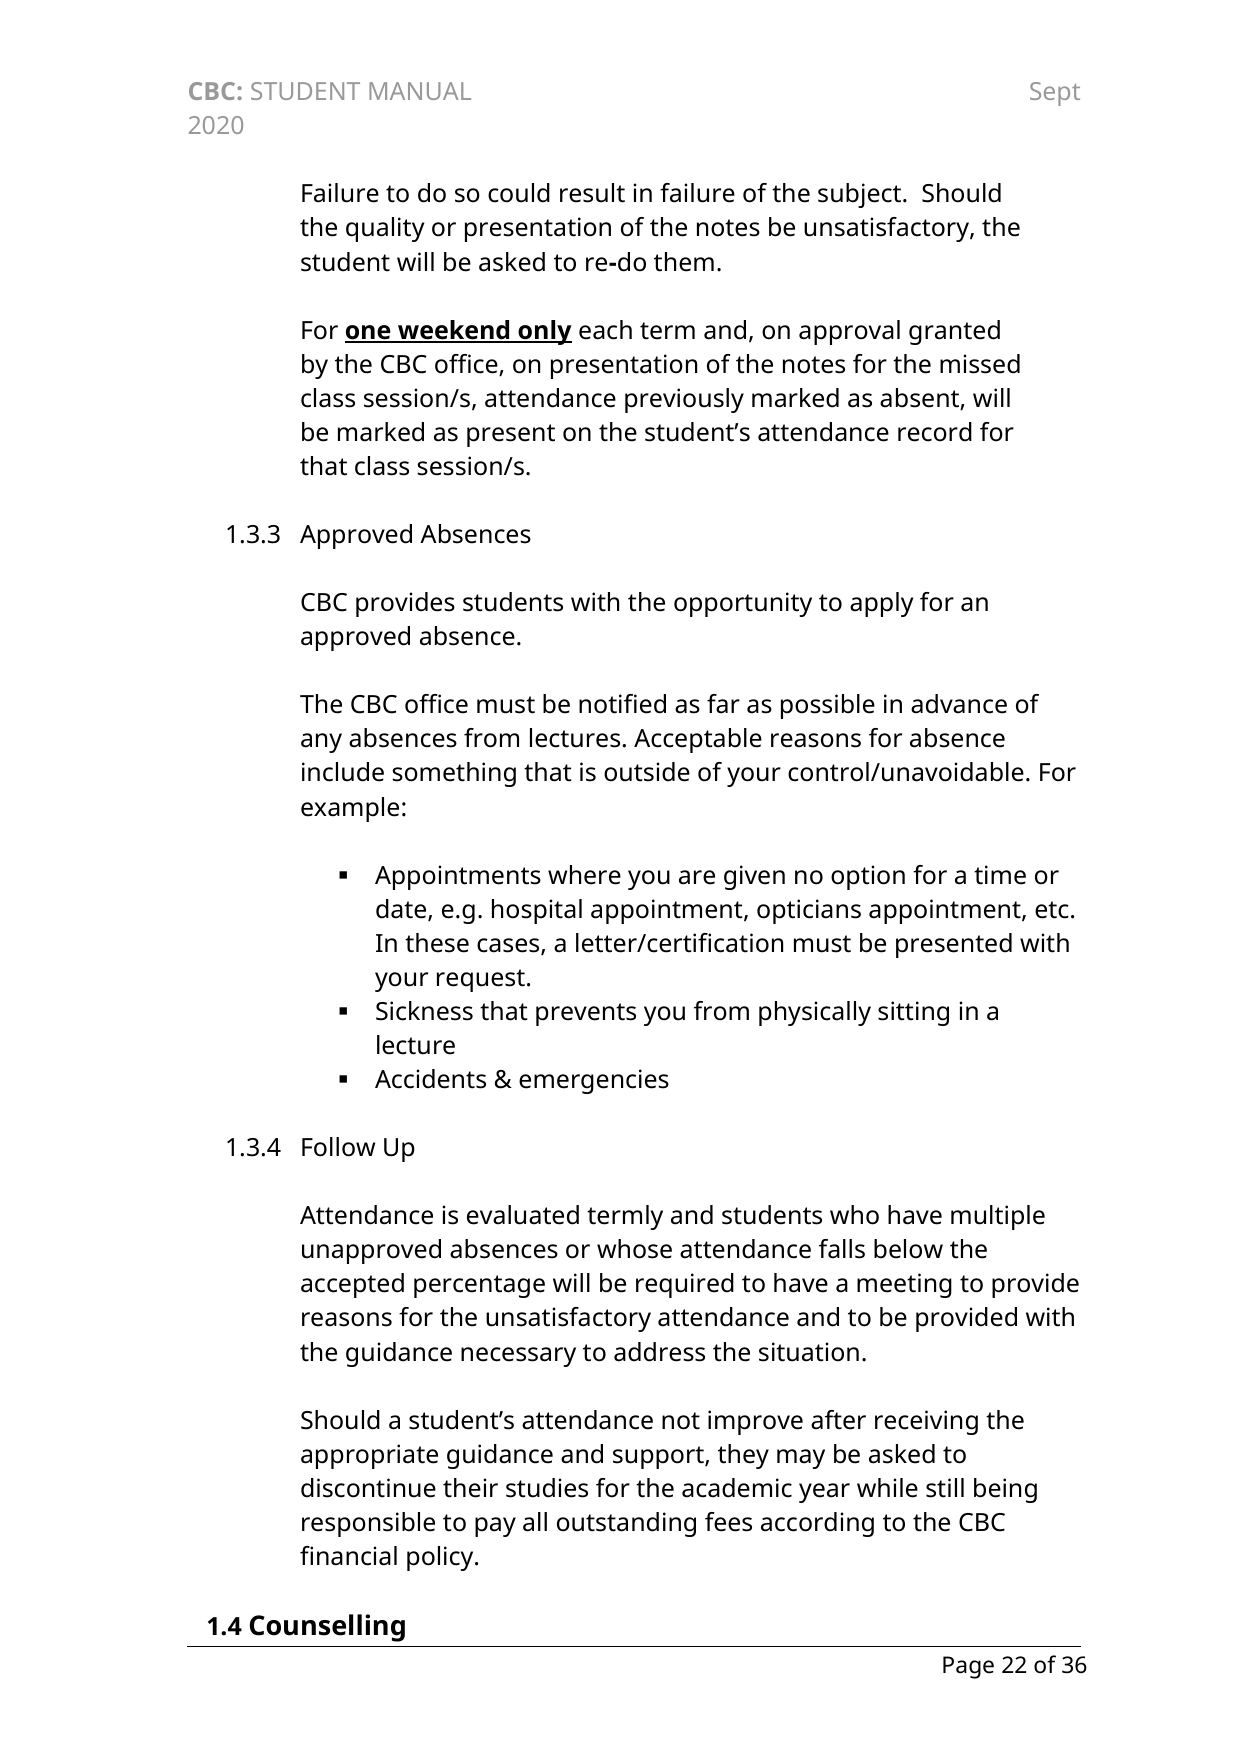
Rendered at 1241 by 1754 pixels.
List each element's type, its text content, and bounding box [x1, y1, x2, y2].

subtitle Follow Up [225, 1130, 1081, 1164]
text For one weekend only each term and, on approval granted by the CBC office, on presentation of the notes for the missed class session/s, attendance previously marked as absent, will be marked as present on the student’s attendance record for that class session/s. [300, 312, 1031, 483]
text The CBC office must be notified as far as possible in advance of any absences from lectures. Acceptable reasons for absence include something that is outside of your control/unavoidable. For example: [300, 687, 1081, 823]
text Should a student’s attendance not improve after receiving the appropriate guidance and support, they may be asked to discontinue their studies for the academic year while still being responsible to pay all outstanding fees according to the CBC financial policy. [300, 1402, 1081, 1573]
text CBC provides students with the opportunity to apply for an approved absence. [300, 585, 1081, 653]
list Accidents & emergencies [337, 1062, 1081, 1096]
list Sickness that prevents you from physically sitting in a lecture [337, 993, 1081, 1062]
text Attendance is evaluated termly and students who have multiple unapproved absences or whose attendance falls below the accepted percentage will be required to have a meeting to provide reasons for the unsatisfactory attendance and to be provided with the guidance necessary to address the situation. [300, 1198, 1081, 1368]
subtitle 1.4 Counselling [206, 1607, 1081, 1643]
list Appointments where you are given no option for a time or date, e.g. hospital appointment, opticians appointment, etc. In these cases, a letter/certification must be presented with your request. [337, 857, 1081, 993]
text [300, 176, 1031, 278]
subtitle Approved Absences [225, 517, 1081, 551]
